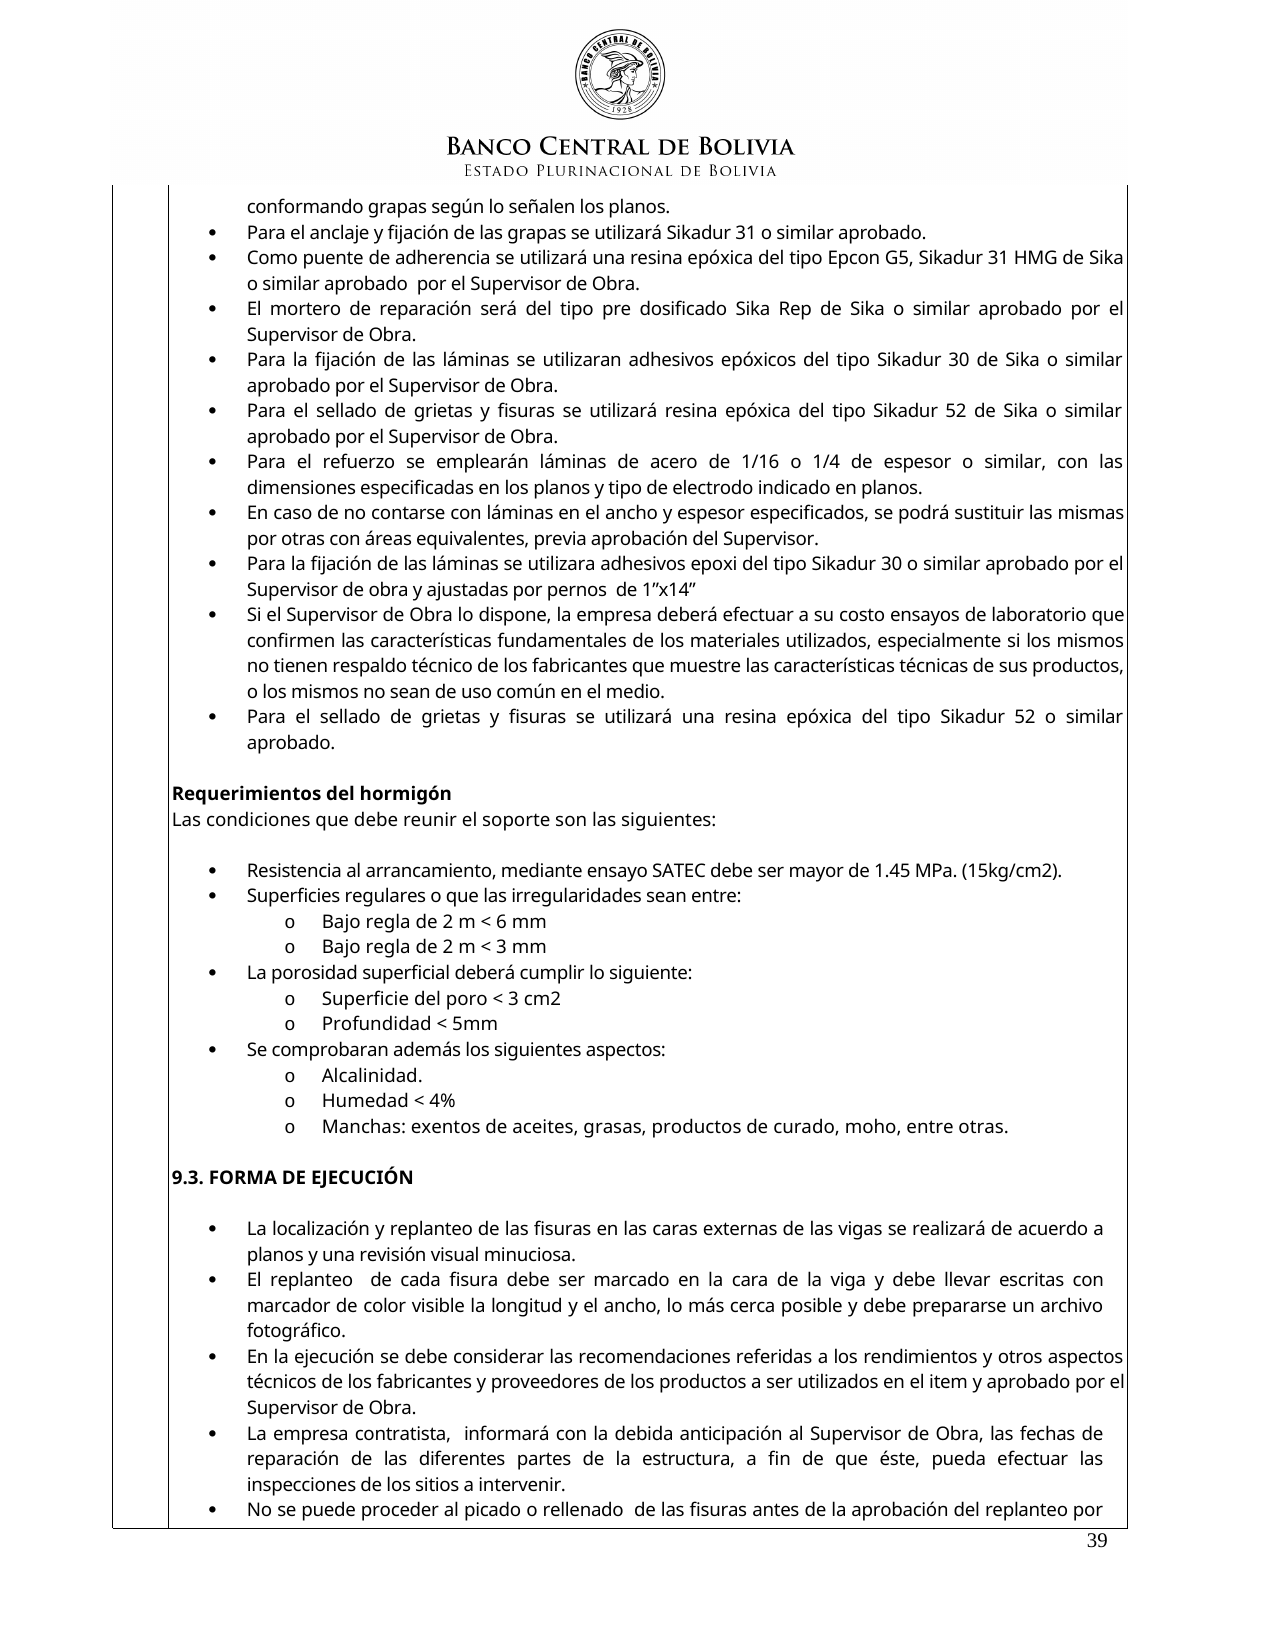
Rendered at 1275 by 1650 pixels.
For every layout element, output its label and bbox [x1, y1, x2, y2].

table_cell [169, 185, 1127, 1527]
picture [109, 0, 1129, 185]
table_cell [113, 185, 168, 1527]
